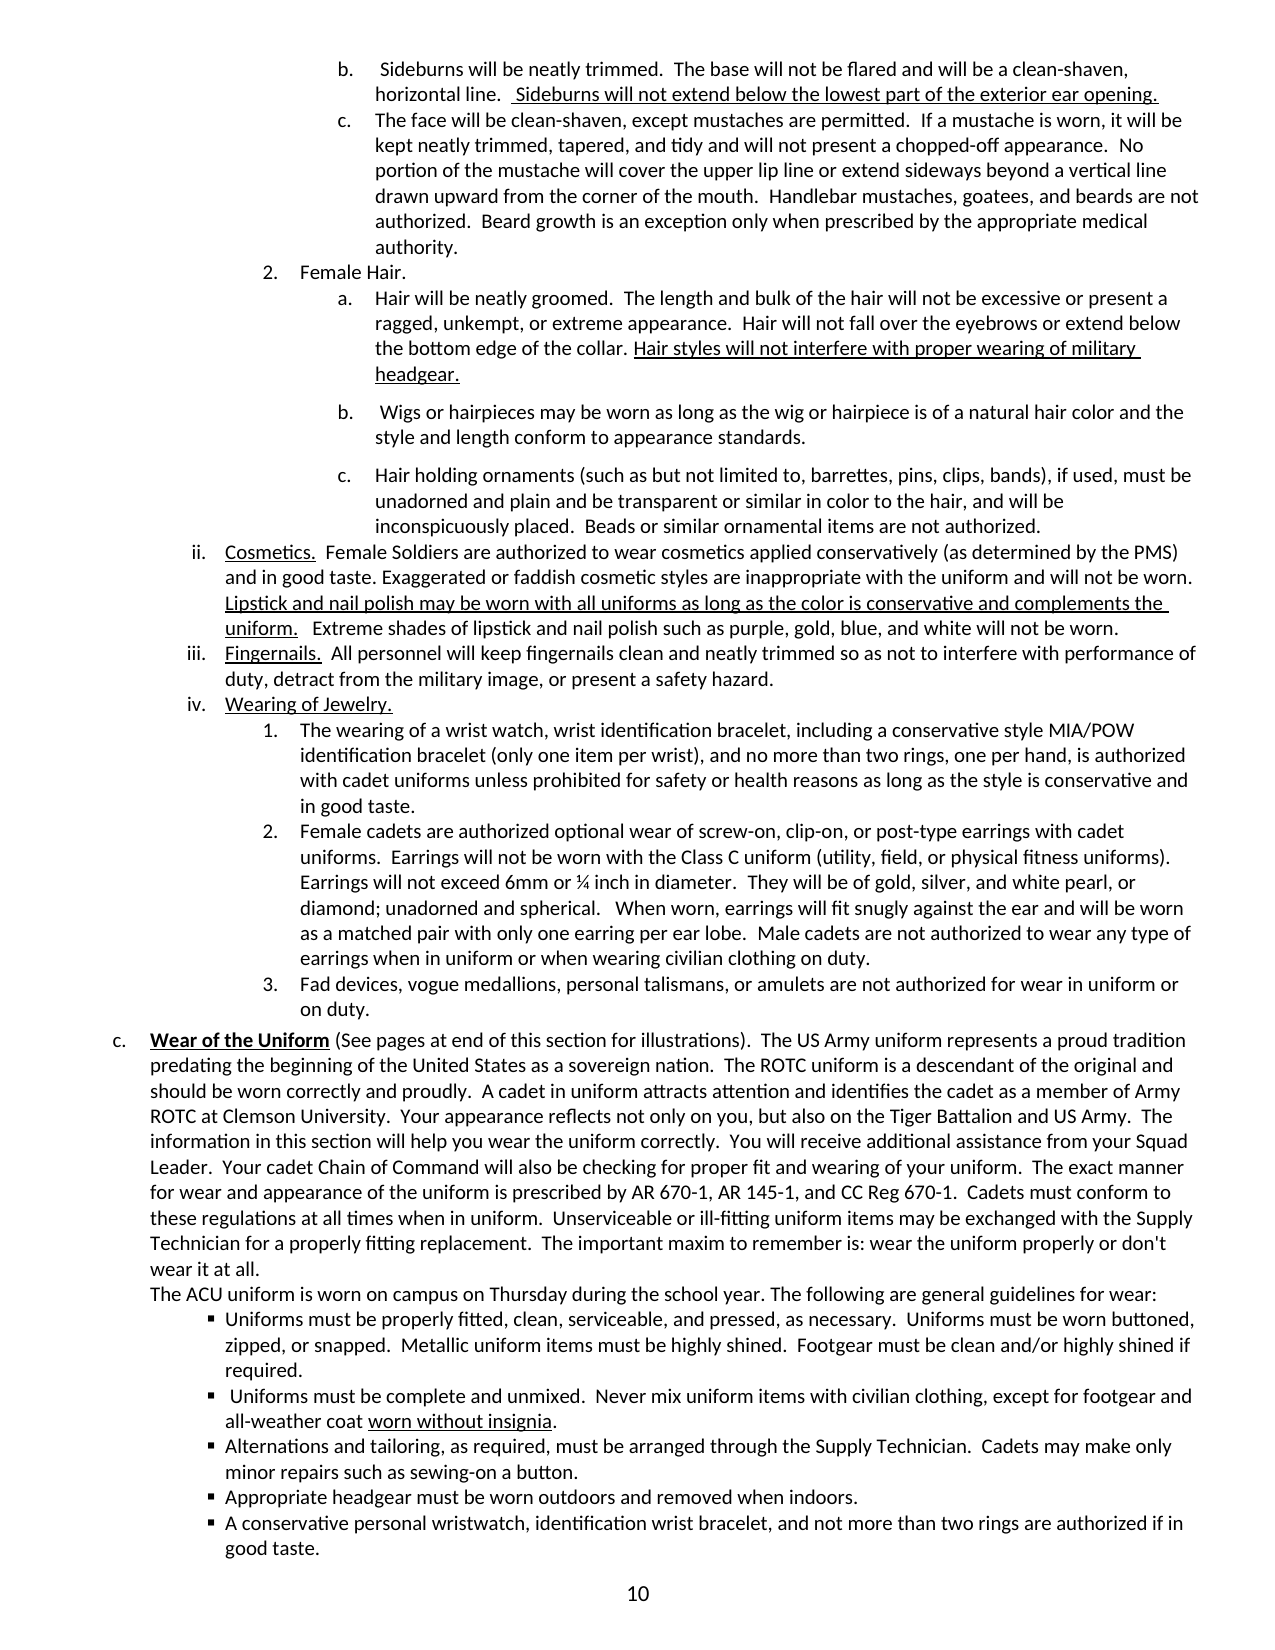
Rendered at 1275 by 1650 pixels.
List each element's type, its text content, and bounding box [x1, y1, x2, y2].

list The wearing of a wrist watch, wrist identification bracelet, including a conservative style MIA/POW identification bracelet (only one item per wrist), and no more than two rings, one per hand, is authorized with cadet uniforms unless prohibited for safety or health reasons as long as the style is conservative and in good taste. [262, 717, 1200, 818]
list Alternations and tailoring, as required, must be arranged through the Supply Technician. Cadets may make only minor repairs such as sewing-on a button. [206, 1434, 1200, 1484]
text The ACU uniform is worn on campus on Thursday during the school year. The following are general guidelines for wear: [150, 1281, 1200, 1307]
list Hair holding ornaments (such as but not limited to, barrettes, pins, clips, bands), if used, must be unadorned and plain and be transparent or similar in color to the hair, and will be inconspicuously placed. Beads or similar ornamental items are not authorized. [337, 463, 1200, 539]
list Uniforms must be properly fitted, clean, serviceable, and pressed, as necessary. Uniforms must be worn buttoned, zipped, or snapped. Metallic uniform items must be highly shined. Footgear must be clean and/or highly shined if required. [206, 1307, 1200, 1383]
list Fad devices, vogue medallions, personal talismans, or amulets are not authorized for wear in uniform or on duty. [262, 971, 1200, 1022]
list Fingernails. All personnel will keep fingernails clean and neatly trimmed so as not to interfere with performance of duty, detract from the military image, or present a safety hazard. [206, 641, 1200, 691]
list Appropriate headgear must be worn outdoors and removed when indoors. [206, 1484, 1200, 1510]
list A conservative personal wristwatch, identification wrist bracelet, and not more than two rings are authorized if in good taste. [206, 1510, 1200, 1561]
list Hair will be neatly groomed. The length and bulk of the hair will not be excessive or present a ragged, unkempt, or extreme appearance. Hair will not fall over the eyebrows or extend below the bottom edge of the collar. Hair styles will not interfere with proper wearing of military headgear. [337, 285, 1200, 386]
list Uniforms must be complete and unmixed. Never mix uniform items with civilian clothing, except for footgear and all-weather coat worn without insignia. [206, 1383, 1200, 1434]
list Wear of the Uniform (See pages at end of this section for illustrations). The US Army uniform represents a proud tradition predating the beginning of the United States as a sovereign nation. The ROTC uniform is a descendant of the original and should be worn correctly and proudly. A cadet in uniform attracts attention and identifies the cadet as a member of Army ROTC at Clemson University. Your appearance reflects not only on you, but also on the Tiger Battalion and US Army. The information in this section will help you wear the uniform correctly. You will receive additional assistance from your Squad Leader. Your cadet Chain of Command will also be checking for proper fit and wearing of your uniform. The exact manner for wear and appearance of the uniform is prescribed by AR 670-1, AR 145-1, and CC Reg 670-1. Cadets must conform to these regulations at all times when in uniform. Unserviceable or ill-fitting uniform items may be exchanged with the Supply Technician for a properly fitting replacement. The important maxim to remember is: wear the uniform properly or don't wear it at all. [112, 1027, 1200, 1281]
list Female Hair. [262, 259, 1200, 285]
list Sideburns will be neatly trimmed. The base will not be flared and will be a clean-shaven, horizontal line. Sideburns will not extend below the lowest part of the exterior ear opening. [337, 56, 1200, 107]
list Wigs or hairpieces may be worn as long as the wig or hairpiece is of a natural hair color and the style and length conform to appearance standards. [337, 399, 1200, 450]
list Female cadets are authorized optional wear of screw-on, clip-on, or post-type earrings with cadet uniforms. Earrings will not be worn with the Class C uniform (utility, field, or physical fitness uniforms). Earrings will not exceed 6mm or ¼ inch in diameter. They will be of gold, silver, and white pearl, or diamond; unadorned and spherical. When worn, earrings will fit snugly against the ear and will be worn as a matched pair with only one earring per ear lobe. Male cadets are not authorized to wear any type of earrings when in uniform or when wearing civilian clothing on duty. [262, 818, 1200, 971]
list Wearing of Jewelry. [206, 691, 1200, 717]
list Cosmetics. Female Soldiers are authorized to wear cosmetics applied conservatively (as determined by the PMS) and in good taste. Exaggerated or faddish cosmetic styles are inappropriate with the uniform and will not be worn. Lipstick and nail polish may be worn with all uniforms as long as the color is conservative and complements the uniform. Extreme shades of lipstick and nail polish such as purple, gold, blue, and white will not be worn. [206, 539, 1200, 641]
list The face will be clean-shaven, except mustaches are permitted. If a mustache is worn, it will be kept neatly trimmed, tapered, and tidy and will not present a chopped-off appearance. No portion of the mustache will cover the upper lip line or extend sideways beyond a vertical line drawn upward from the corner of the mouth. Handlebar mustaches, goatees, and beards are not authorized. Beard growth is an exception only when prescribed by the appropriate medical authority. [337, 107, 1200, 259]
